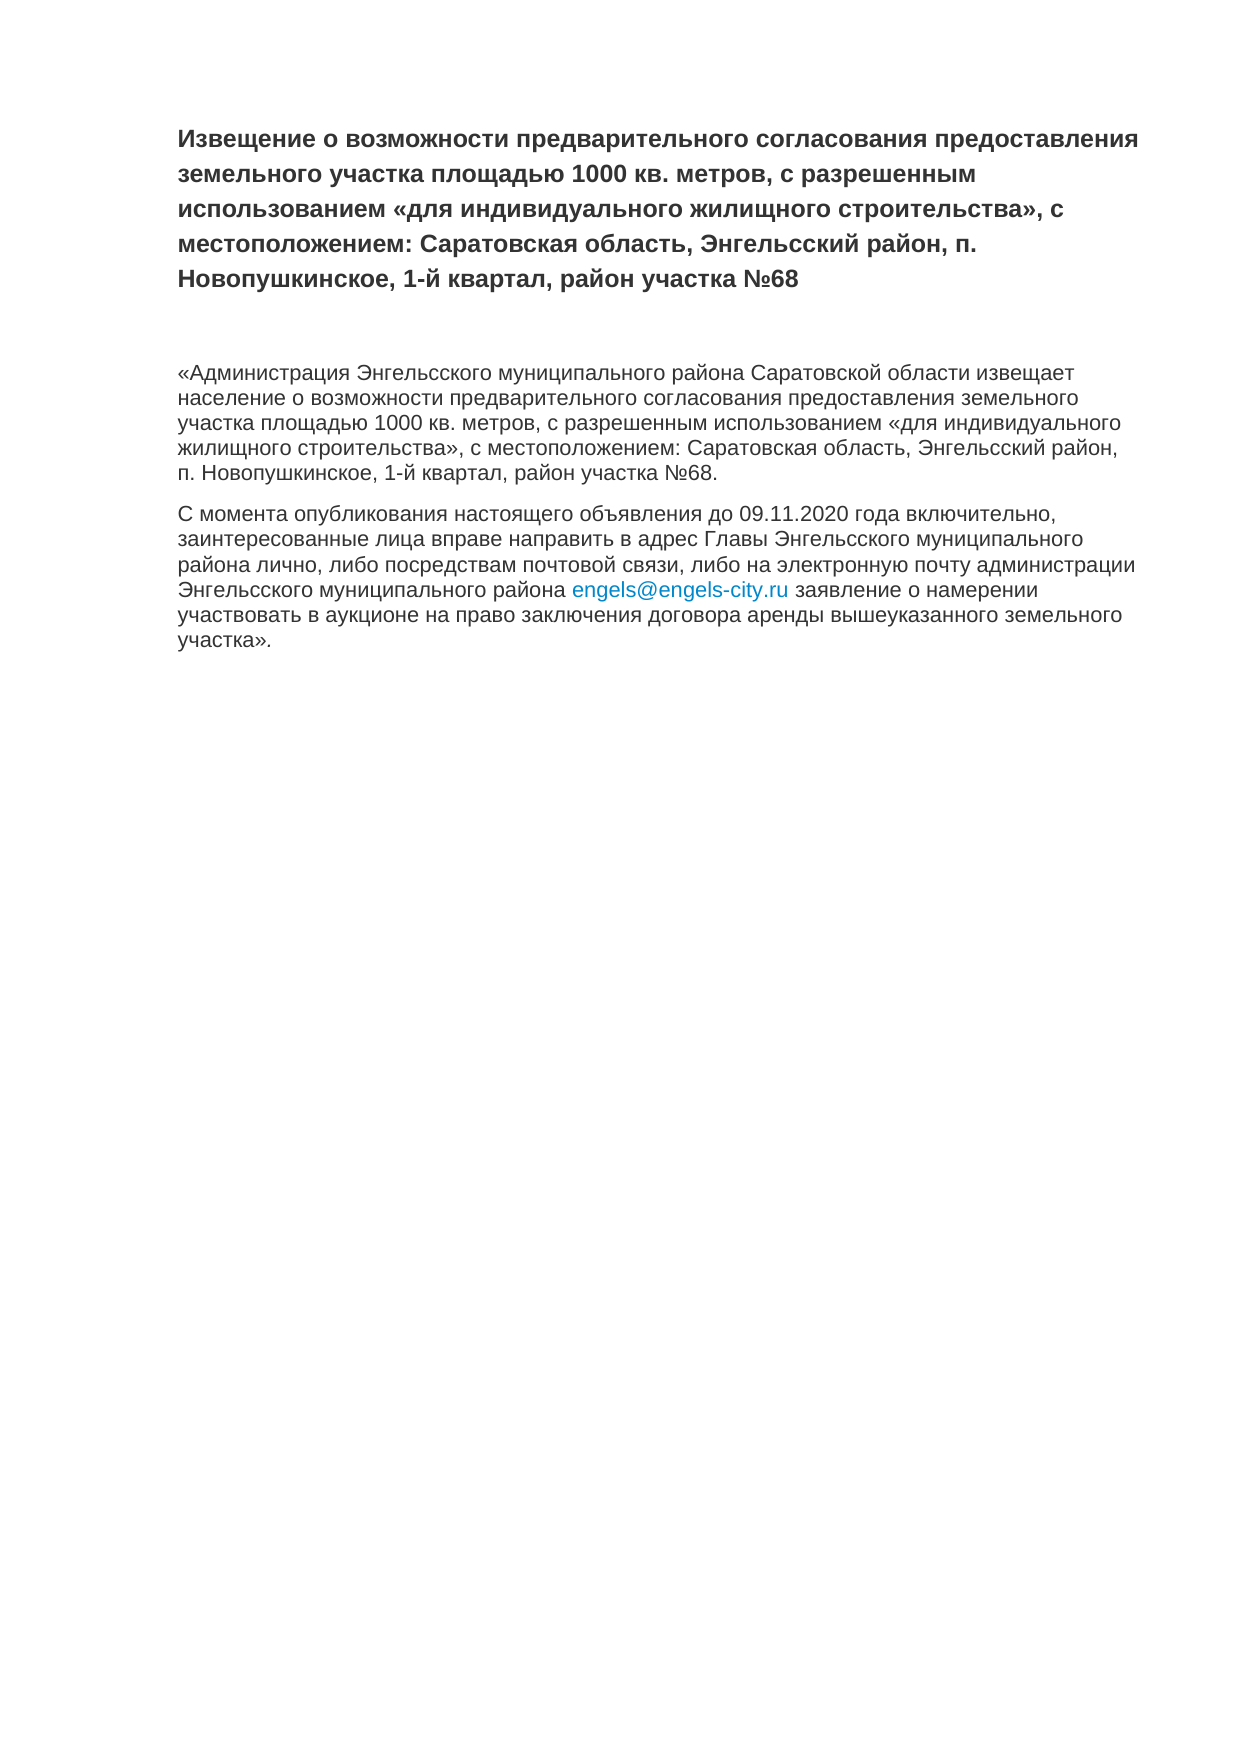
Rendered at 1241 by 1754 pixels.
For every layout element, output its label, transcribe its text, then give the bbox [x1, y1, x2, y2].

text Извещение о возможности предварительного согласования предоставления земельного участка площадью 1000 кв. метров, с разрешенным использованием «для индивидуального жилищного строительства», с местоположением: Саратовская область, Энгельсский район, п. Новопушкинское, 1-й квартал, район участка №68 [177, 118, 1152, 293]
text С момента опубликования настоящего объявления до 09.11.2020 года включительно, заинтересованные лица вправе направить в адрес Главы Энгельсского муниципального района лично, либо посредствам почтовой связи, либо на электронную почту администрации Энгельсского муниципального района engels@engels-city.ru заявление о намерении участвовать в аукционе на право заключения договора аренды вышеуказанного земельного участка». [177, 501, 1152, 652]
text «Администрация Энгельсского муниципального района Саратовской области извещает население о возможности предварительного согласования предоставления земельного участка площадью 1000 кв. метров, с разрешенным использованием «для индивидуального жилищного строительства», с местоположением: Саратовская область, Энгельсский район, п. Новопушкинское, 1-й квартал, район участка №68. [177, 359, 1152, 485]
